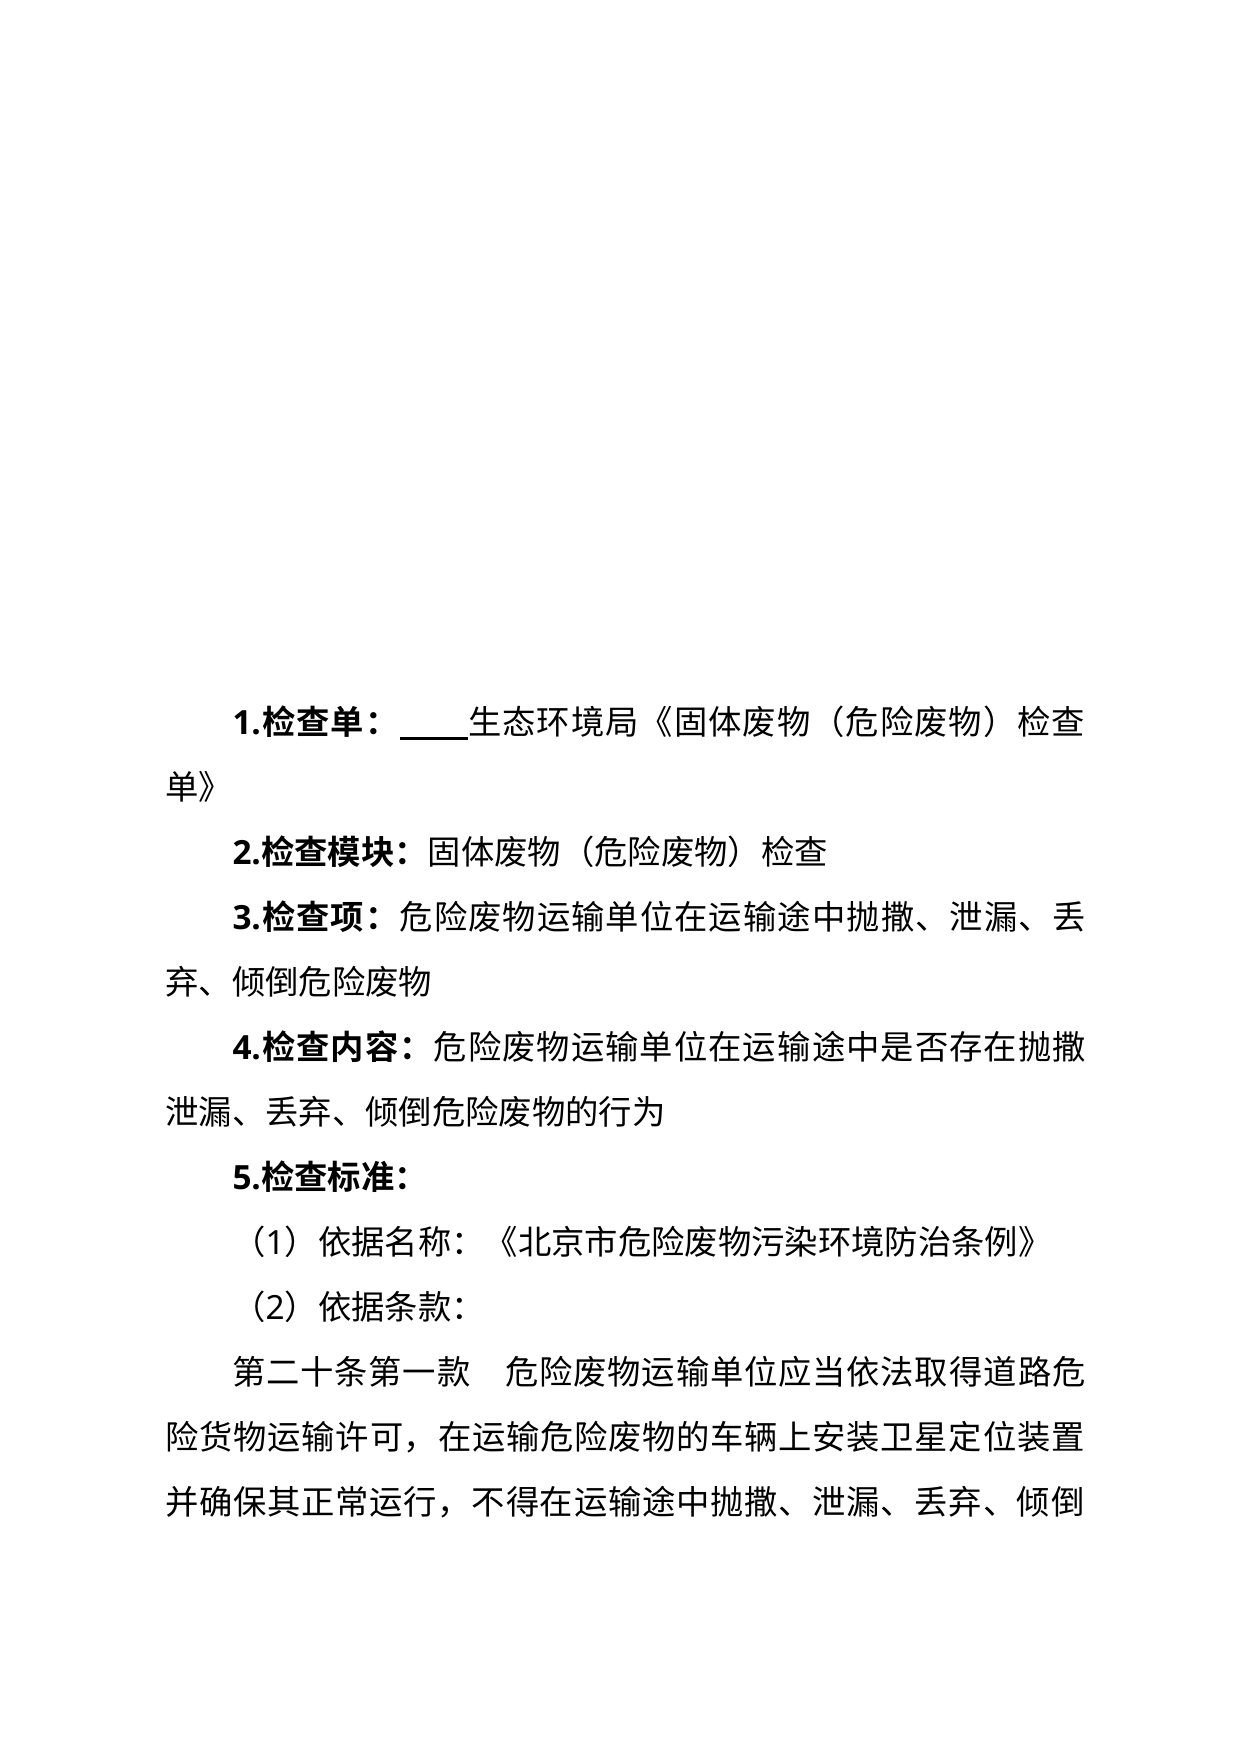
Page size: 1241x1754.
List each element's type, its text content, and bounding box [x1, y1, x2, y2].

text 1.检查单： 生态环境局《固体废物（危险废物）检查单》 [165, 688, 1087, 818]
text （2）依据条款： [165, 1273, 1087, 1338]
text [165, 1338, 1087, 1533]
text 2.检查模块：固体废物（危险废物）检查 [165, 818, 1087, 883]
text （1）依据名称：《北京市危险废物污染环境防治条例》 [165, 1208, 1087, 1273]
text 4.检查内容：危险废物运输单位在运输途中是否存在抛撒、泄漏、丢弃、倾倒危险废物的行为 [165, 1013, 1087, 1143]
text 3.检查项：危险废物运输单位在运输途中抛撒、泄漏、丢弃、倾倒危险废物 [165, 883, 1087, 1013]
text 5.检查标准： [165, 1143, 1087, 1208]
